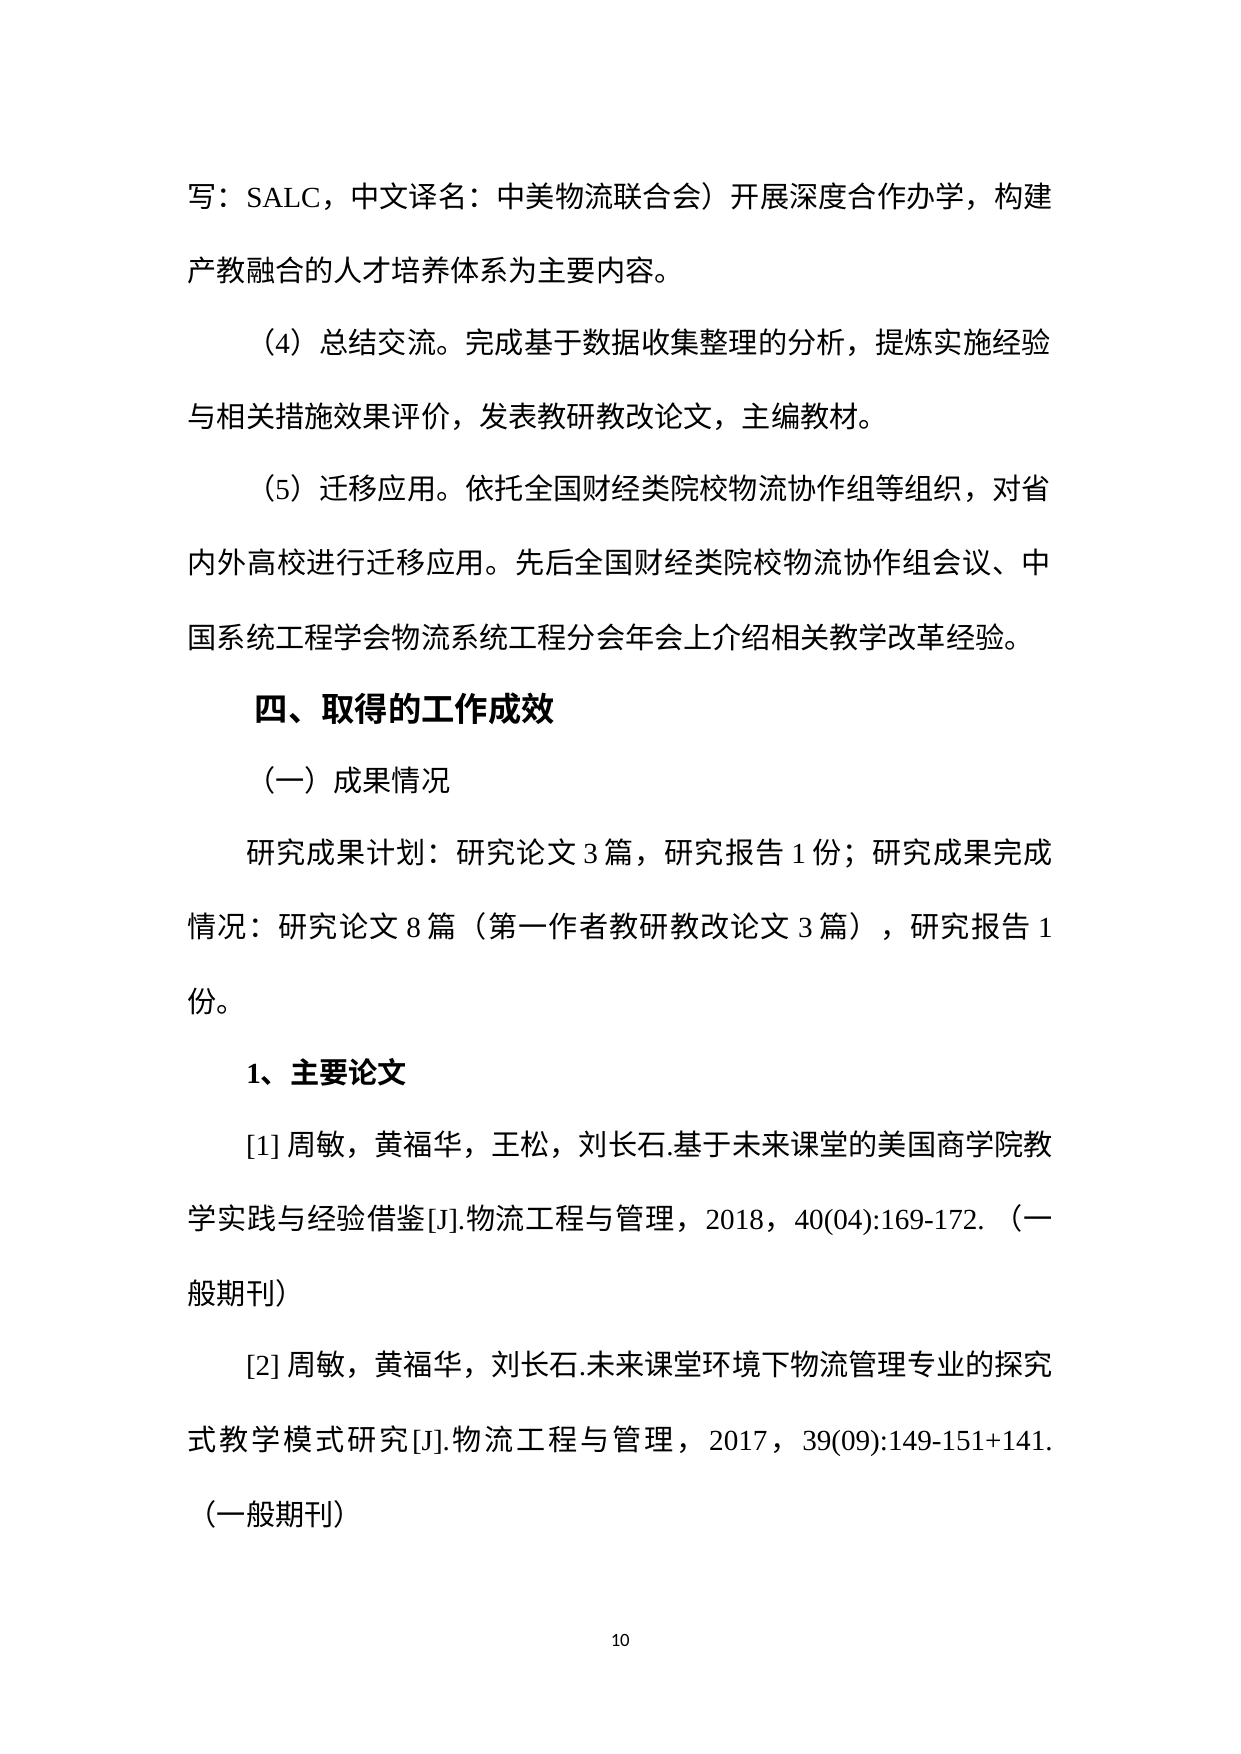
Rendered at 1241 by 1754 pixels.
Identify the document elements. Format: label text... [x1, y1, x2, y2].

text （5）迁移应用。依托全国财经类院校物流协作组等组织，对省内外高校进行迁移应用。先后全国财经类院校物流协作组会议、中国系统工程学会物流系统工程分会年会上介绍相关教学改革经验。 [187, 454, 1053, 668]
text 四、取得的工作成效 [187, 674, 1053, 739]
text 1、主要论文 [187, 1038, 1053, 1103]
text （一）成果情况 [187, 747, 1053, 812]
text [187, 162, 1053, 302]
text 研究成果计划：研究论文3篇，研究报告1份；研究成果完成情况：研究论文8篇（第一作者教研教改论文3篇），研究报告1份。 [187, 818, 1053, 1032]
text [1] 周敏，黄福华，王松，刘长石.基于未来课堂的美国商学院教学实践与经验借鉴[J].物流工程与管理，2018，40(04):169-172. （一般期刊） [187, 1110, 1053, 1324]
text （4）总结交流。完成基于数据收集整理的分析，提炼实施经验与相关措施效果评价，发表教研教改论文，主编教材。 [187, 308, 1053, 448]
text [2] 周敏，黄福华，刘长石.未来课堂环境下物流管理专业的探究式教学模式研究[J].物流工程与管理，2017，39(09):149-151+141. （一般期刊） [187, 1330, 1053, 1545]
